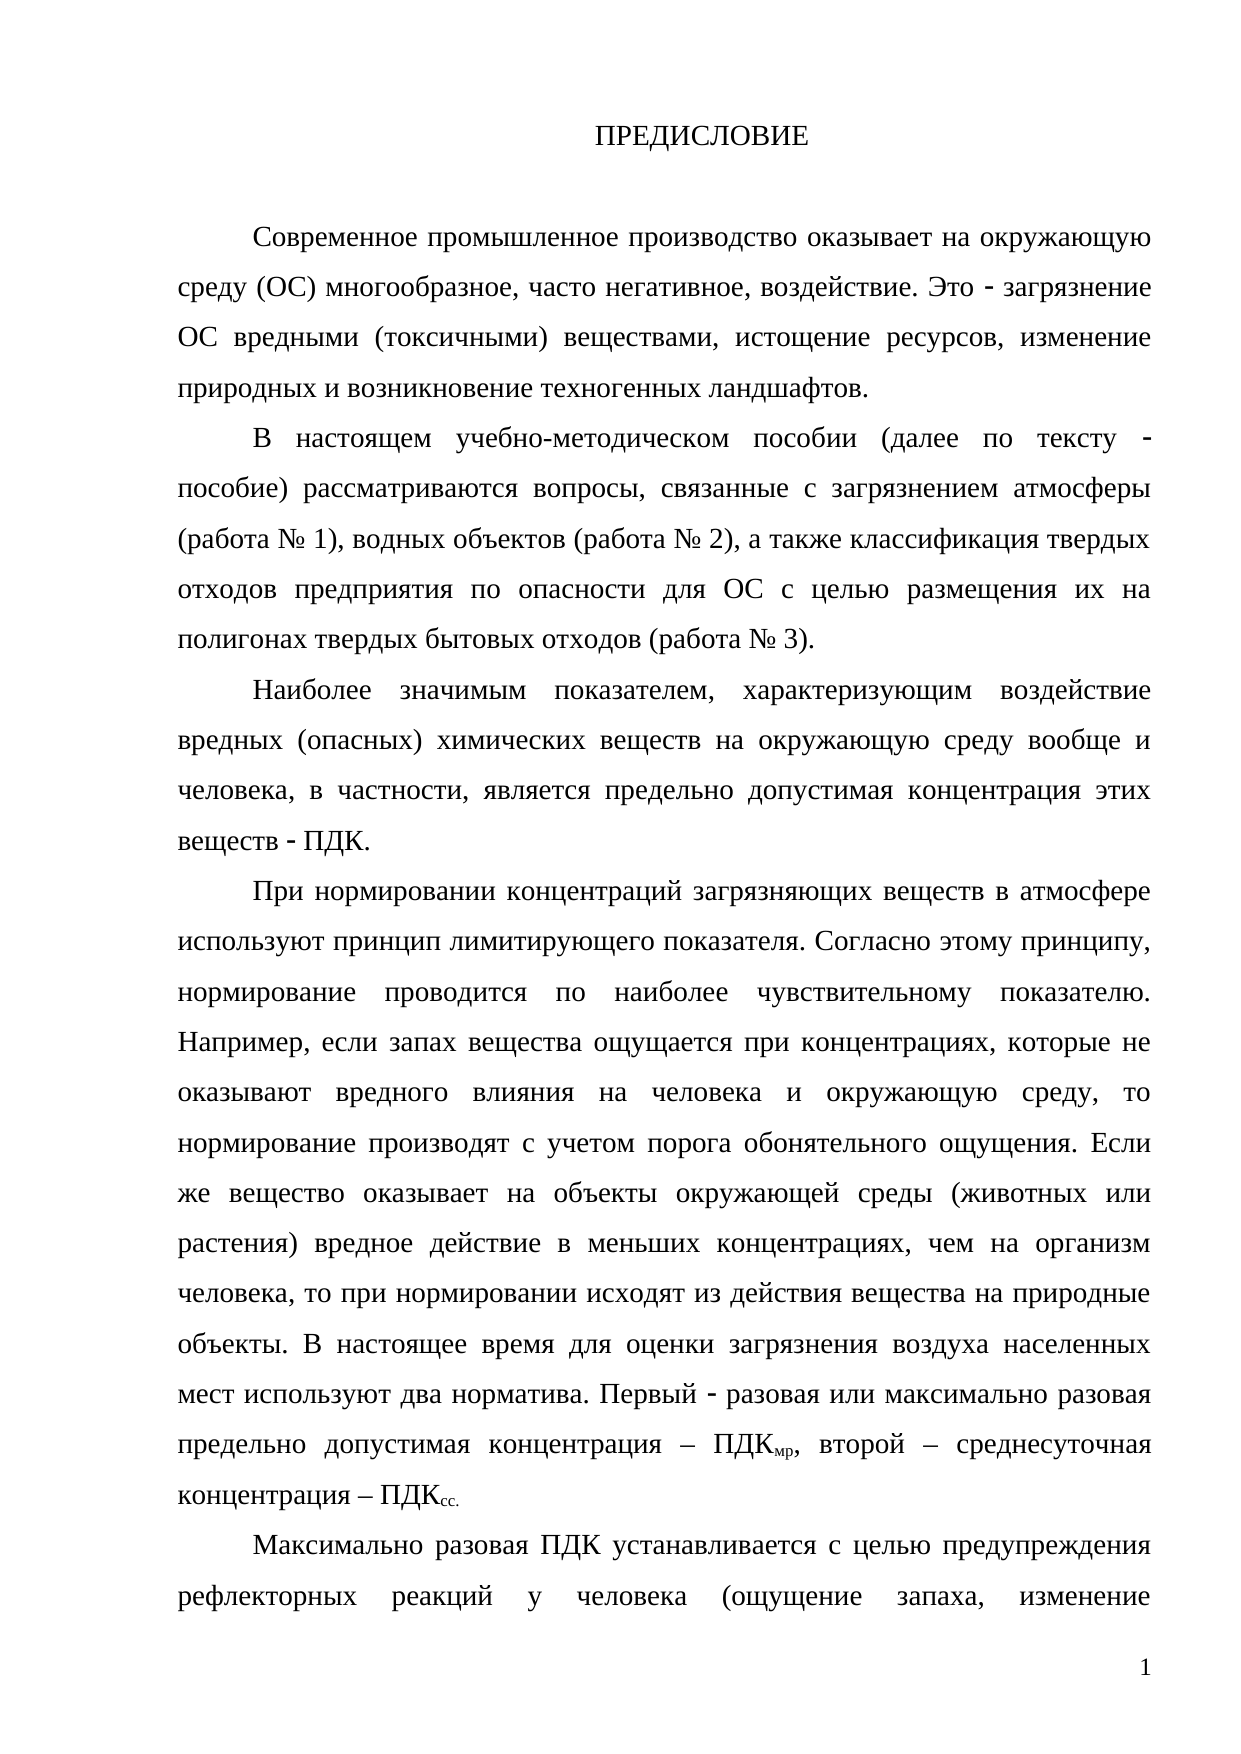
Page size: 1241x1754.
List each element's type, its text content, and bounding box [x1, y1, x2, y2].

text В настоящем учебно-методическом пособии (далее по тексту пособие) рассматриваются вопросы, связанные с загрязнением атмосферы (работа № 1), водных объектов (работа № 2), а также классификация твердых отходов предприятия по опасности для ОС с целью размещения их на полигонах твердых бытовых отходов (работа № 3). [177, 420, 1152, 655]
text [177, 1527, 1152, 1611]
text Современное промышленное производство оказывает на окружающую среду (ОС) многообразное, часто негативное, воздействие. Это загрязнение ОС вредными (токсичными) веществами, истощение ресурсов, изменение природных и возникновение техногенных ландшафтов. [177, 219, 1152, 403]
text Наиболее значимым показателем, характеризующим воздействие вредных (опасных) химических веществ на окружающую среду вообще и человека, в частности, является предельно допустимая концентрация этих веществ ПДК. [177, 672, 1152, 856]
text Предисловие [177, 118, 1152, 152]
text При нормировании концентраций загрязняющих веществ в атмосфере используют принцип лимитирующего показателя. Согласно этому принципу, нормирование проводится по наиболее чувствительному показателю. Например, если запах вещества ощущается при концентрациях, которые не оказывают вредного влияния на человека и окружающую среду, то нормирование производят с учетом порога обонятельного ощущения. Если же вещество оказывает на объекты окружающей среды (животных или растения) вредное действие в меньших концентрациях, чем на организм человека, то при нормировании исходят из действия вещества на природные объекты. В настоящее время для оценки загрязнения воздуха населенных мест используют два норматива. Первый разовая или максимально разовая предельно допустимая концентрация – ПДКмр, второй – среднесуточная концентрация – ПДКсс. [177, 873, 1152, 1511]
